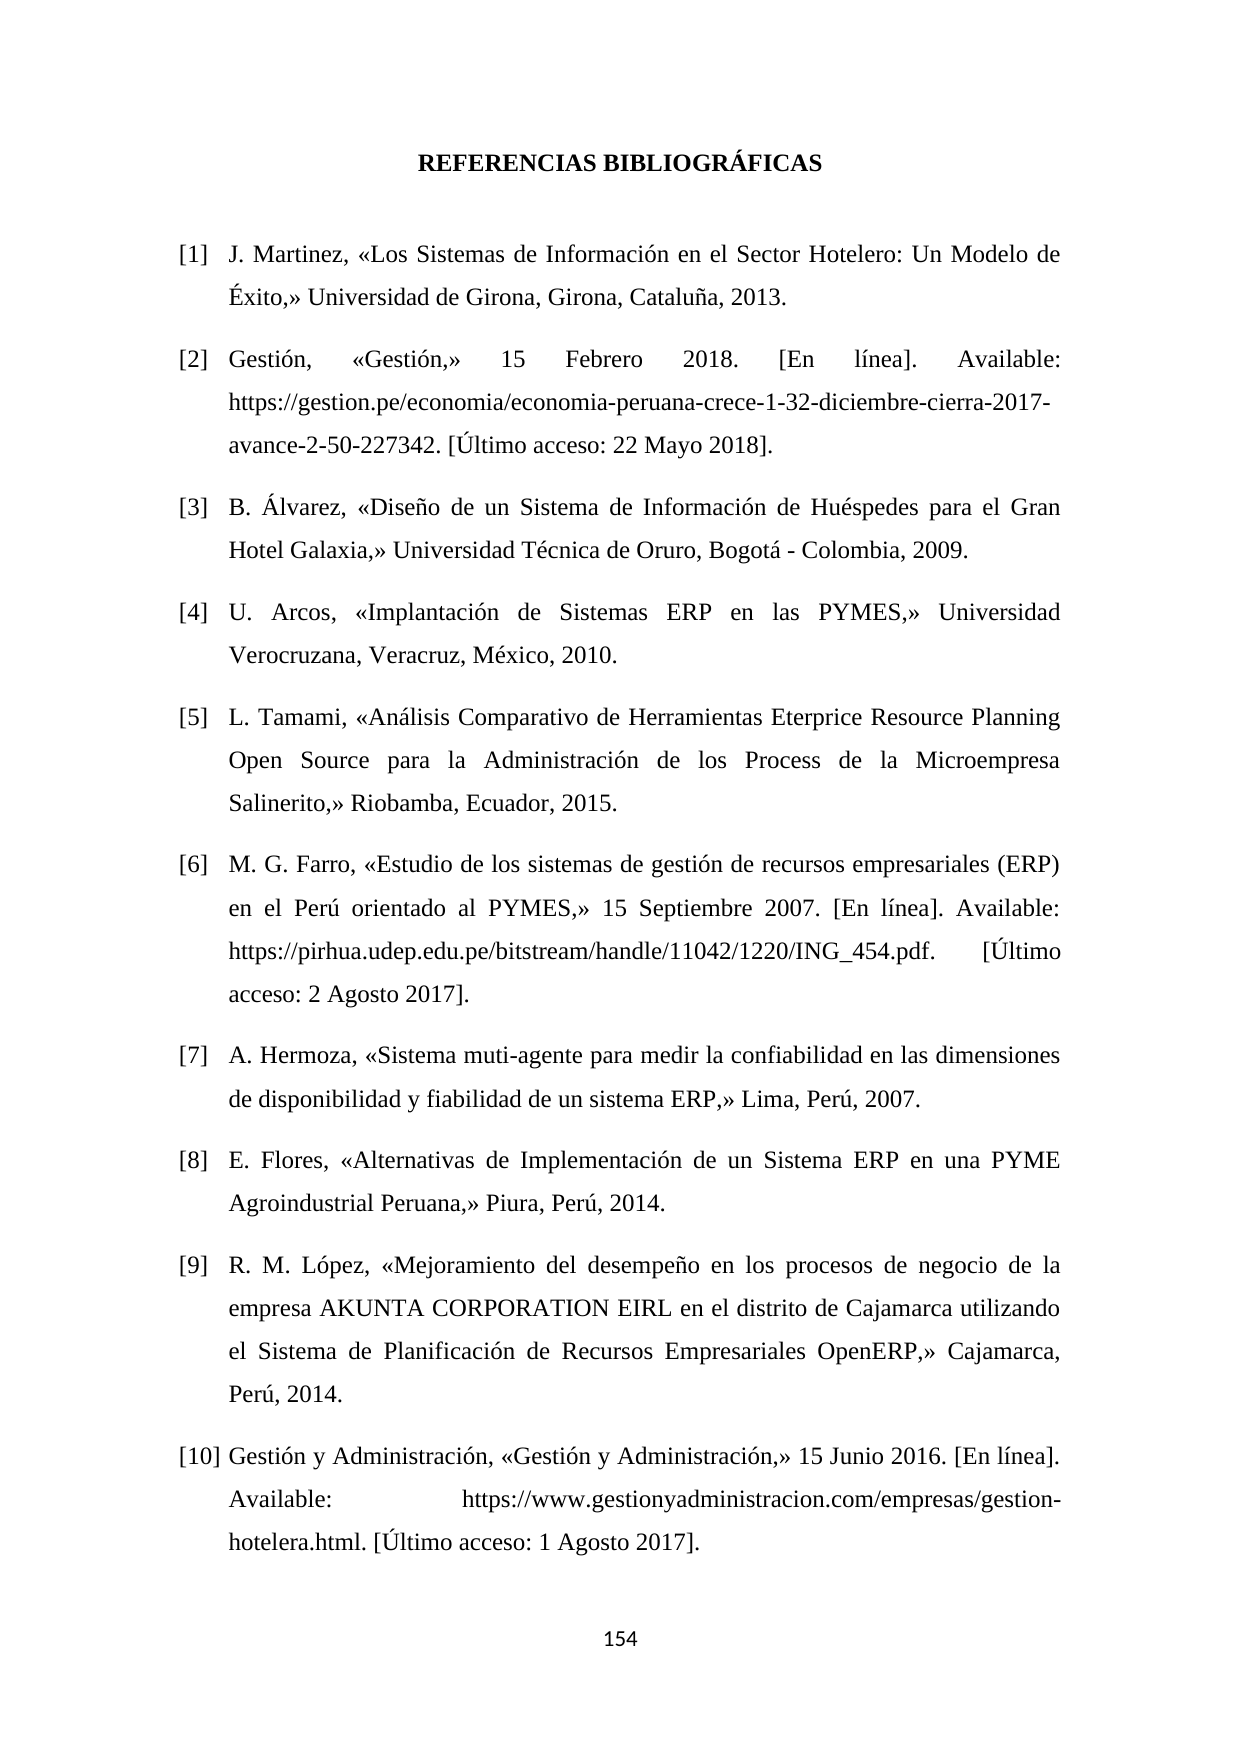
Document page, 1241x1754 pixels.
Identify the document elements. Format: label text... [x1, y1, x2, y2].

subtitle REFERENCIAS BIBLIOGRÁFICAS [177, 148, 1063, 176]
